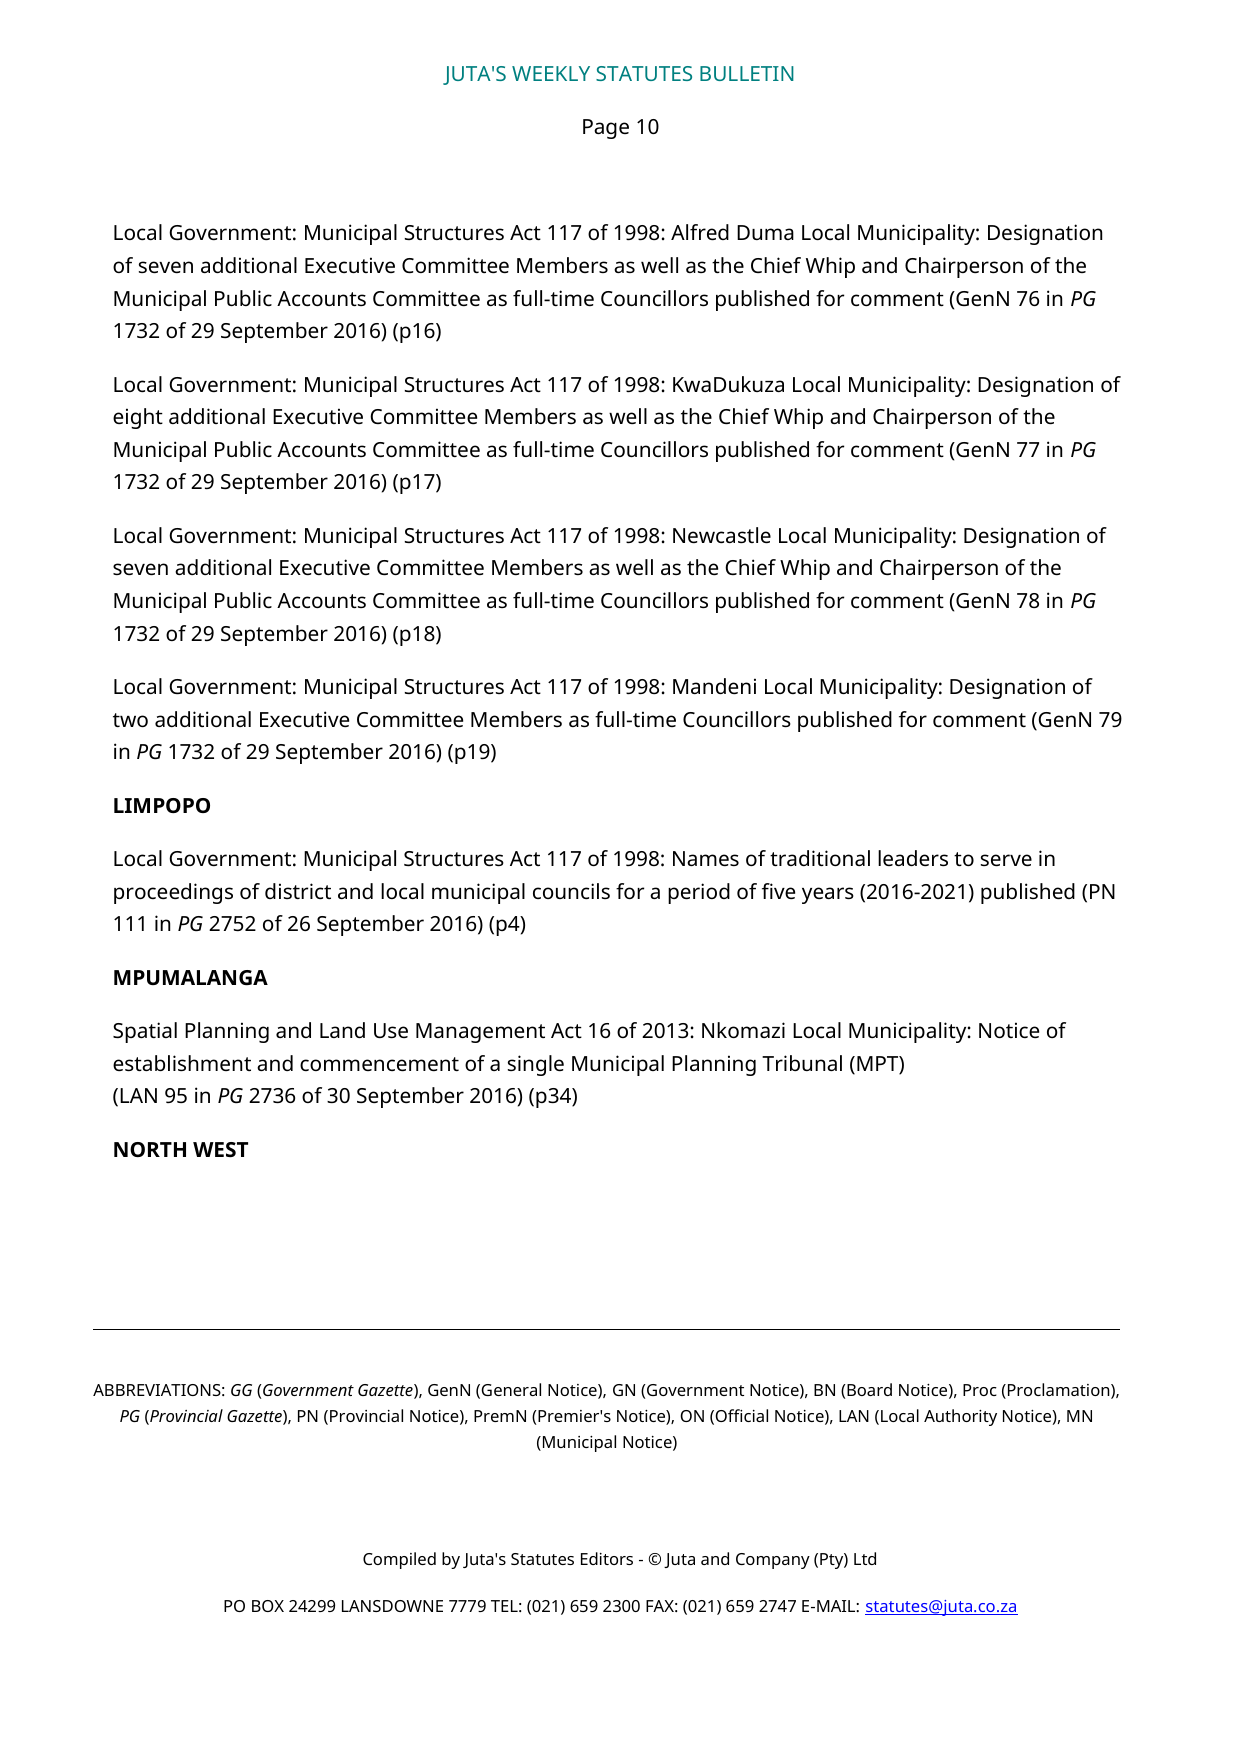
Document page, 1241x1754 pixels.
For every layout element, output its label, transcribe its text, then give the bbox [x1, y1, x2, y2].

text NORTH WEST [112, 1135, 1128, 1163]
text Local Government: Municipal Structures Act 117 of 1998: Newcastle Local Municipality: Designation of seven additional Executive Committee Members as well as the Chief Whip and Chairperson of the Municipal Public Accounts Committee as full-time Councillors published for comment (GenN 78 in PG 1732 of 29 September 2016) (p18) [112, 521, 1128, 647]
text Local Government: Municipal Structures Act 117 of 1998: Alfred Duma Local Municipality: Designation of seven additional Executive Committee Members as well as the Chief Whip and Chairperson of the Municipal Public Accounts Committee as full-time Councillors published for comment (GenN 76 in PG 1732 of 29 September 2016) (p16) [112, 218, 1128, 345]
text LIMPOPO [112, 791, 1128, 819]
text Local Government: Municipal Structures Act 117 of 1998: Mandeni Local Municipality: Designation of two additional Executive Committee Members as full-time Councillors published for comment (GenN 79 in PG 1732 of 29 September 2016) (p19) [112, 672, 1128, 766]
text Spatial Planning and Land Use Management Act 16 of 2013: Nkomazi Local Municipality: Notice of establishment and commencement of a single Municipal Planning Tribunal (MPT) (LAN 95 in PG 2736 of 30 September 2016) (p34) [112, 1016, 1128, 1110]
text MPUMALANGA [112, 963, 1128, 991]
text Local Government: Municipal Structures Act 117 of 1998: Names of traditional leaders to serve in proceedings of district and local municipal councils for a period of five years (2016-2021) published (PN 111 in PG 2752 of 26 September 2016) (p4) [112, 844, 1128, 938]
text Local Government: Municipal Structures Act 117 of 1998: KwaDukuza Local Municipality: Designation of eight additional Executive Committee Members as well as the Chief Whip and Chairperson of the Municipal Public Accounts Committee as full-time Councillors published for comment (GenN 77 in PG 1732 of 29 September 2016) (p17) [112, 370, 1128, 496]
